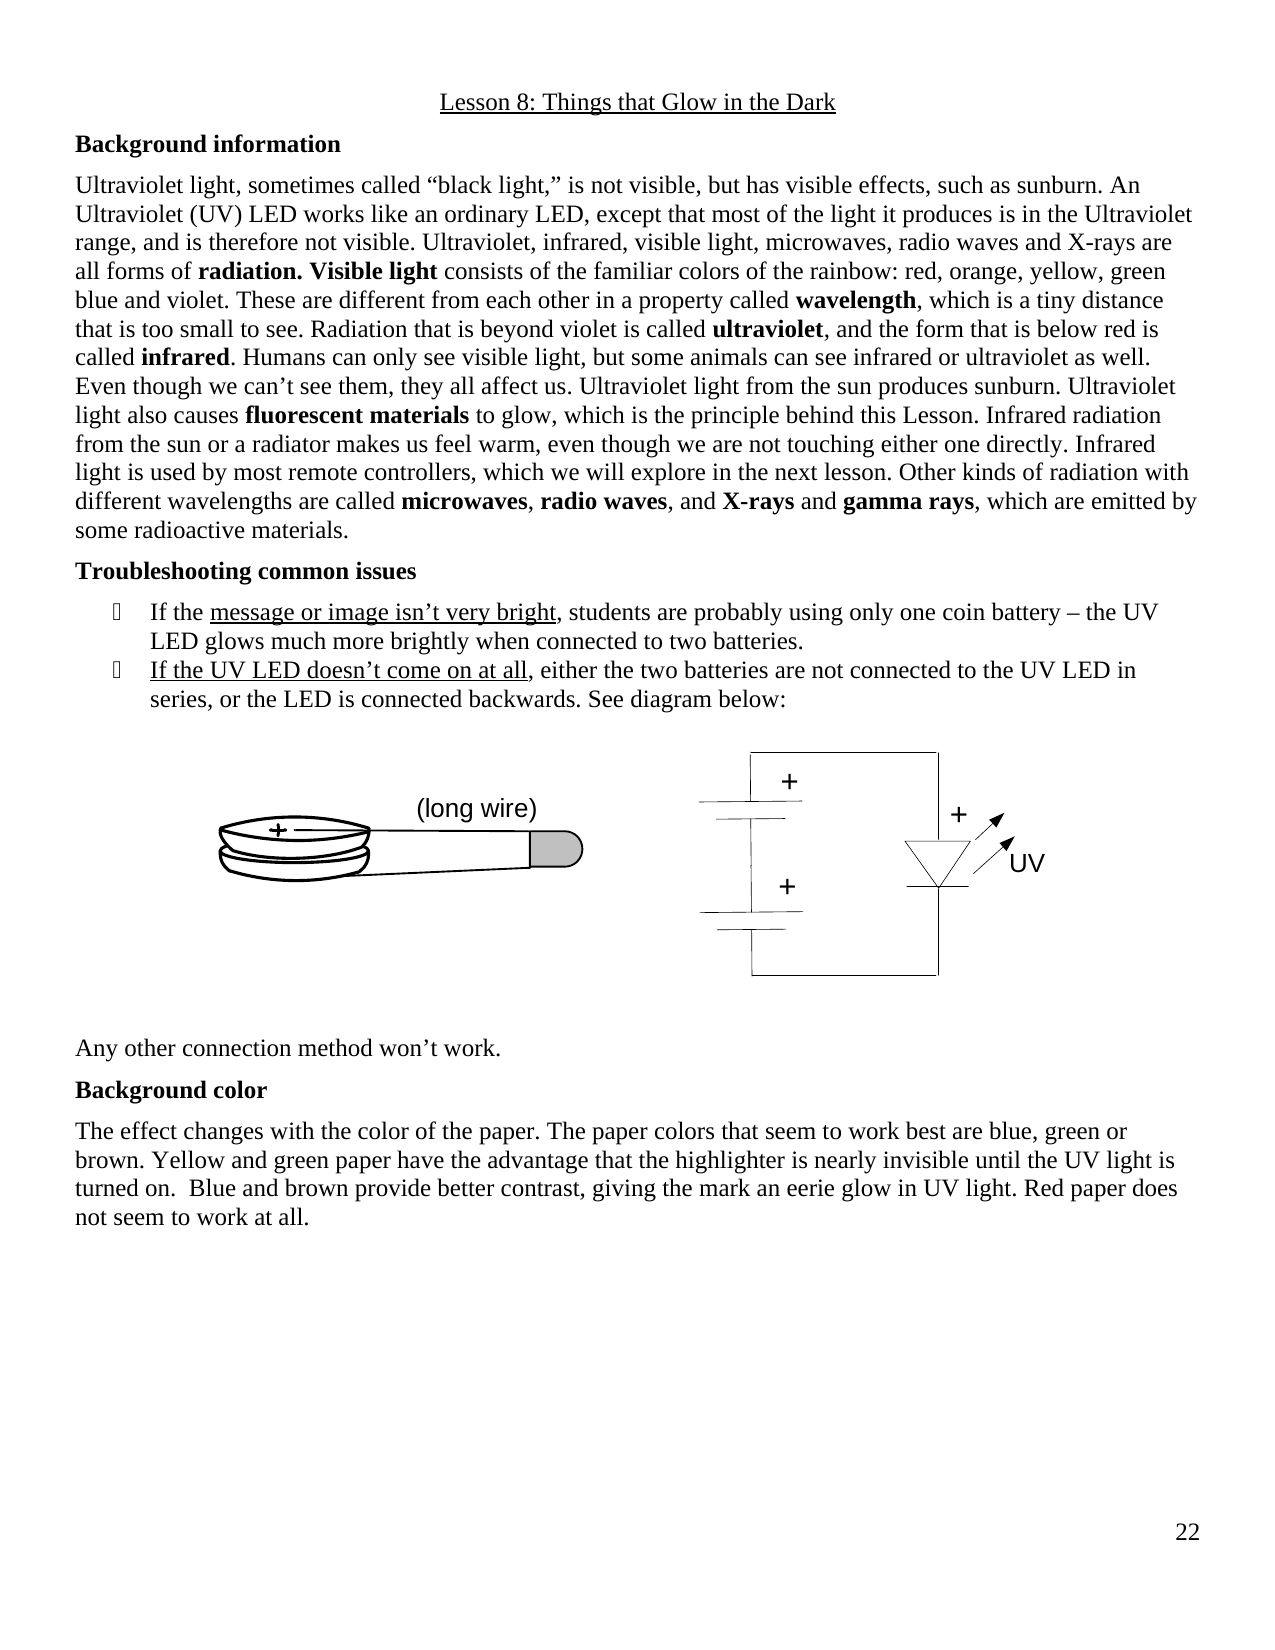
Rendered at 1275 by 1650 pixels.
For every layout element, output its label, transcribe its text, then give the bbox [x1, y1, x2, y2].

text Background information [75, 129, 1200, 157]
text Ultraviolet light, sometimes called “black light,” is not visible, but has visible effects, such as sunburn. An Ultraviolet (UV) LED works like an ordinary LED, except that most of the light it produces is in the Ultraviolet range, and is therefore not visible. Ultraviolet, infrared, visible light, microwaves, radio waves and X-rays are all forms of radiation. Visible light consists of the familiar colors of the rainbow: red, orange, yellow, green blue and violet. These are different from each other in a property called wavelength, which is a tiny distance that is too small to see. Radiation that is beyond violet is called ultraviolet, and the form that is below red is called infrared. Humans can only see visible light, but some animals can see infrared or ultraviolet as well. Even though we can’t see them, they all affect us. Ultraviolet light from the sun produces sunburn. Ultraviolet light also causes fluorescent materials to glow, which is the principle behind this Lesson. Infrared radiation from the sun or a radiator makes us feel warm, even though we are not touching either one directly. Infrared light is used by most remote controllers, which we will explore in the next lesson. Other kinds of radiation with different wavelengths are called microwaves, radio waves, and X-rays and gamma rays, which are emitted by some radioactive materials. [75, 170, 1200, 544]
list If the message or image isn’t very bright, students are probably using only one coin battery – the UV LED glows much more brightly when connected to two batteries. [112, 597, 1200, 655]
list If the UV LED doesn’t come on at all, either the two batteries are not connected to the UV LED in series, or the LED is connected backwards. See diagram below: [112, 655, 1200, 712]
text Any other connection method won’t work. [75, 1033, 1200, 1062]
list The effect changes with the color of the paper. The paper colors that seem to work best are blue, green or brown. Yellow and green paper have the advantage that the highlighter is nearly invisible until the UV light is turned on. Blue and brown provide better contrast, giving the mark an eerie glow in UV light. Red paper does not seem to work at all. [75, 1116, 1200, 1231]
text Lesson 8: Things that Glow in the Dark [75, 87, 1200, 116]
text Background color [75, 1075, 1200, 1103]
text Troubleshooting common issues [75, 556, 1200, 585]
